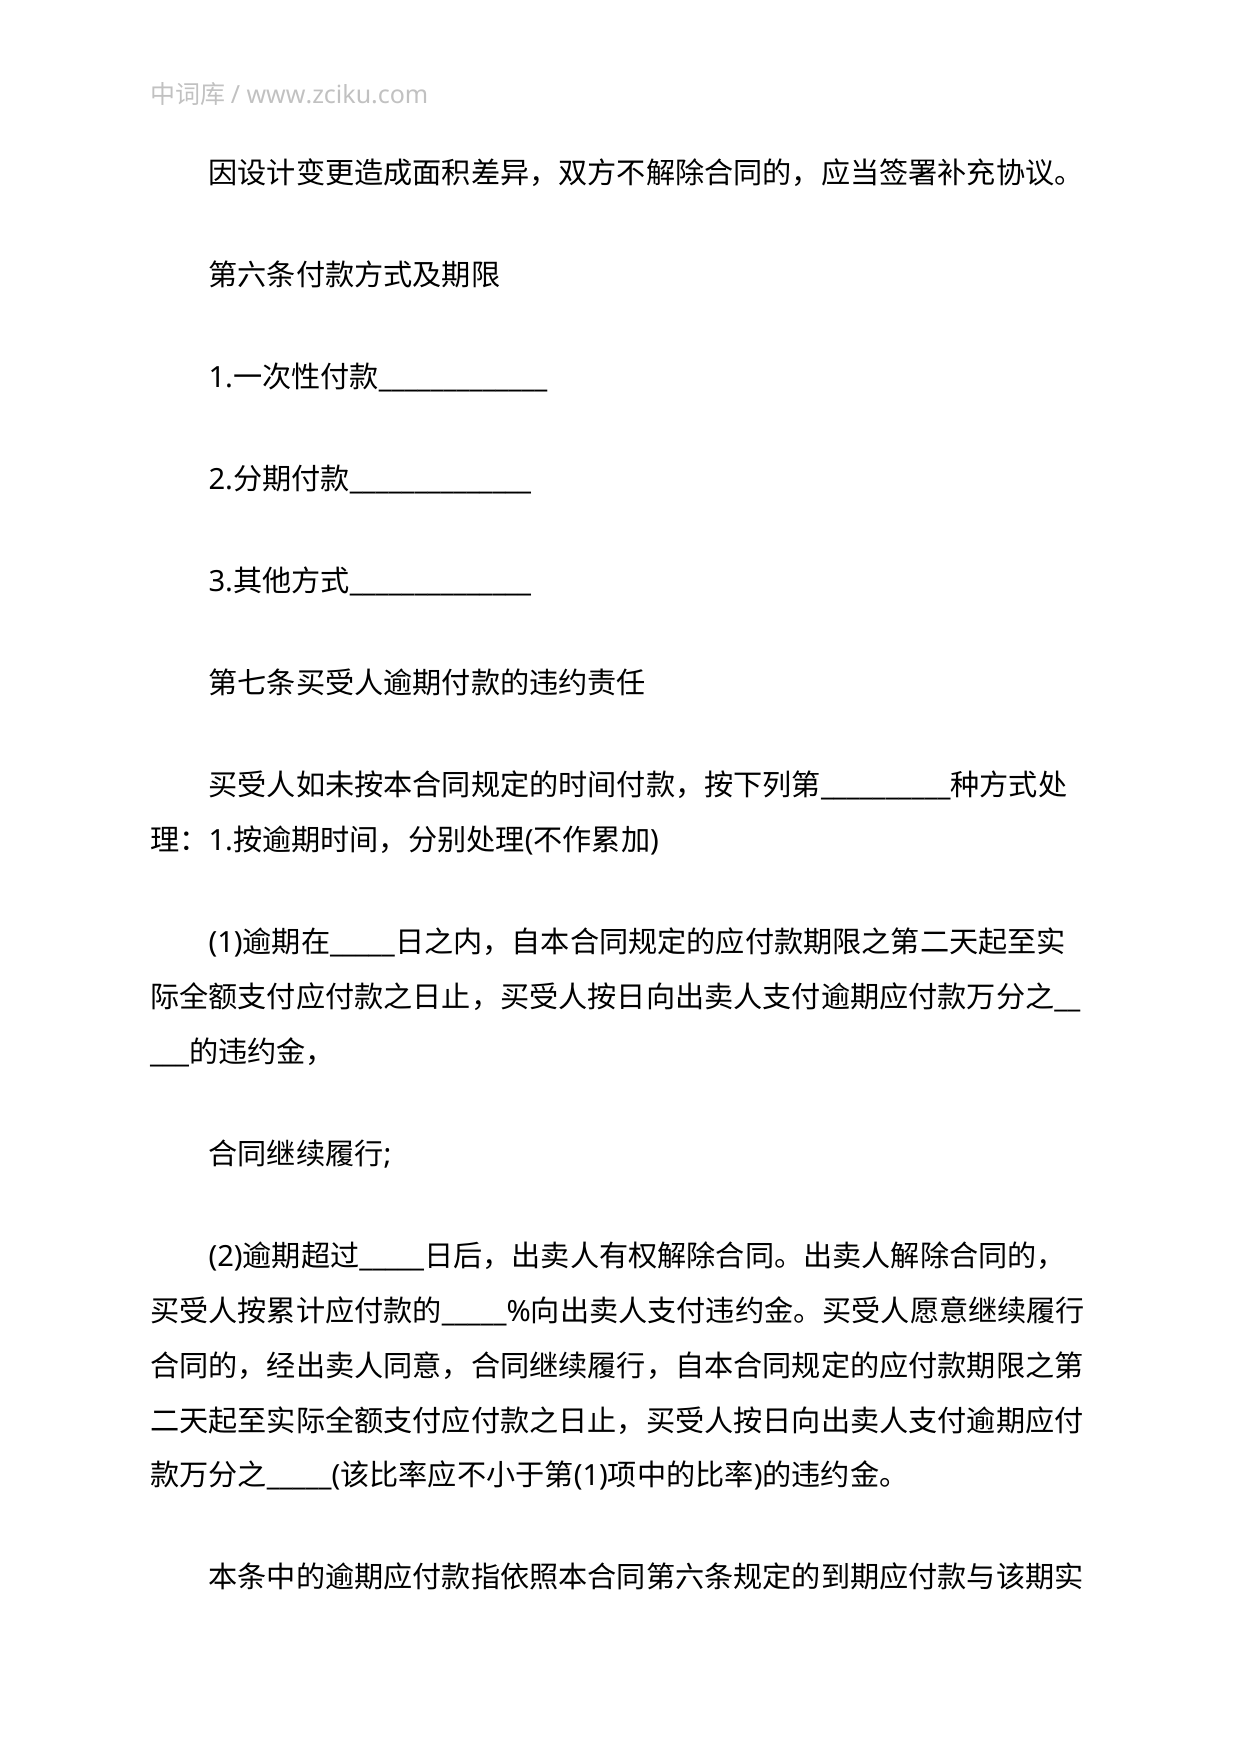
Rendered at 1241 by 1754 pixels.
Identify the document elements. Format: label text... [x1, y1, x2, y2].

text (1)逾期在_____日之内，自本合同规定的应付款期限之第二天起至实际全额支付应付款之日止，买受人按日向出卖人支付逾期应付款万分之_____的违约金， [150, 918, 1090, 1071]
text 3.其他方式______________ [150, 557, 1090, 600]
text (2)逾期超过_____日后，出卖人有权解除合同。出卖人解除合同的，买受人按累计应付款的_____%向出卖人支付违约金。买受人愿意继续履行合同的，经出卖人同意，合同继续履行，自本合同规定的应付款期限之第二天起至实际全额支付应付款之日止，买受人按日向出卖人支付逾期应付款万分之_____(该比率应不小于第(1)项中的比率)的违约金。 [150, 1232, 1090, 1494]
text 因设计变更造成面积差异，双方不解除合同的，应当签署补充协议。 [150, 150, 1090, 192]
text 1.一次性付款_____________ [150, 353, 1090, 396]
text 第七条买受人逾期付款的违约责任 [150, 659, 1090, 702]
text 第六条付款方式及期限 [150, 252, 1090, 294]
text 合同继续履行; [150, 1130, 1090, 1173]
text 买受人如未按本合同规定的时间付款，按下列第__________种方式处理：1.按逾期时间，分别处理(不作累加) [150, 761, 1090, 859]
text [150, 1554, 1090, 1596]
text 2.分期付款______________ [150, 456, 1090, 498]
